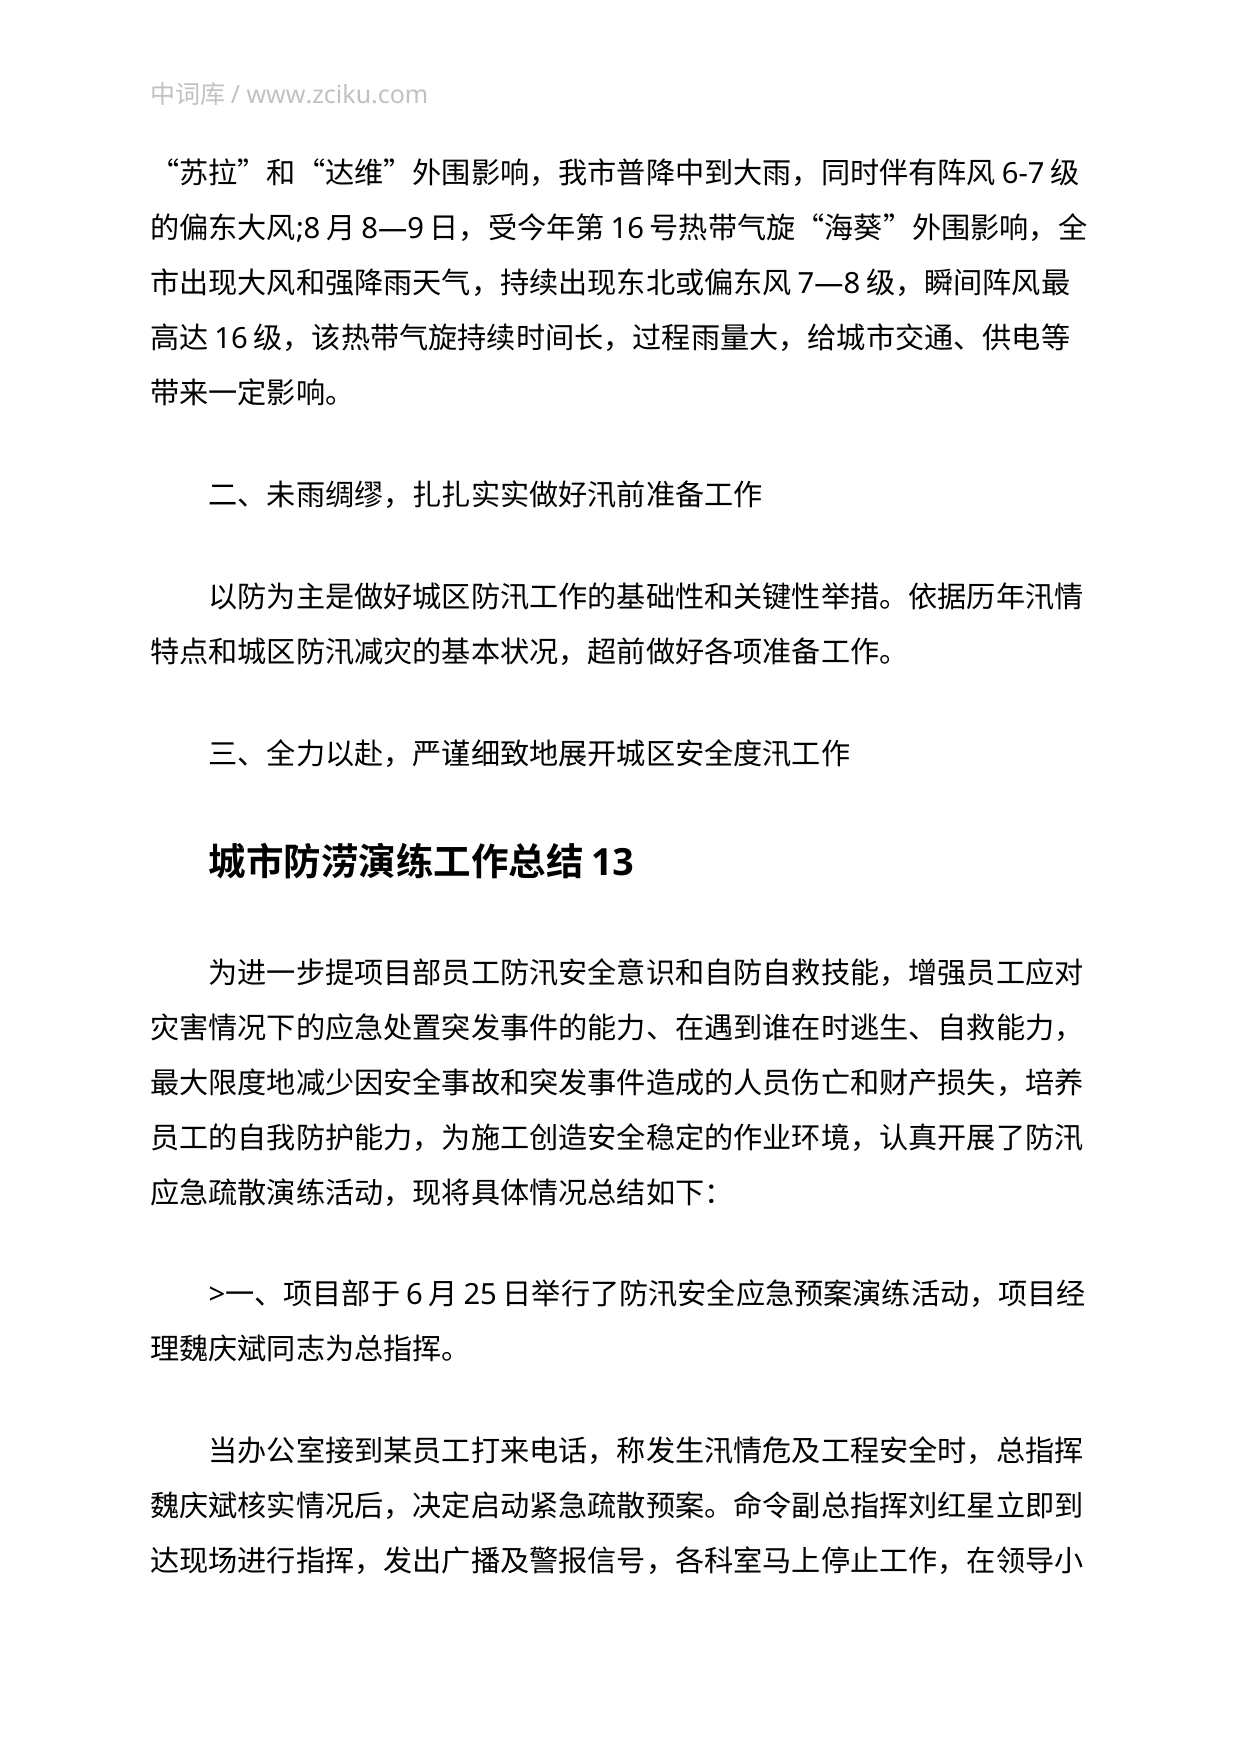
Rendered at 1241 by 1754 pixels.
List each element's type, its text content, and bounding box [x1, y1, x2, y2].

text 为进一步提项目部员工防汛安全意识和自防自救技能，增强员工应对灾害情况下的应急处置突发事件的能力、在遇到谁在时逃生、自救能力，最大限度地减少因安全事故和突发事件造成的人员伤亡和财产损失，培养员工的自我防护能力，为施工创造安全稳定的作业环境，认真开展了防汛应急疏散演练活动，现将具体情况总结如下： [150, 949, 1090, 1211]
text 城市防涝演练工作总结13 [150, 832, 1090, 886]
text 二、未雨绸缪，扎扎实实做好汛前准备工作 [150, 472, 1090, 514]
text >一、项目部于6月25日举行了防汛安全应急预案演练活动，项目经理魏庆斌同志为总指挥。 [150, 1271, 1090, 1368]
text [150, 150, 1090, 412]
text 三、全力以赴，严谨细致地展开城区安全度汛工作 [150, 730, 1090, 772]
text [150, 1428, 1090, 1580]
text 以防为主是做好城区防汛工作的基础性和关键性举措。依据历年汛情特点和城区防汛减灾的基本状况，超前做好各项准备工作。 [150, 573, 1090, 671]
